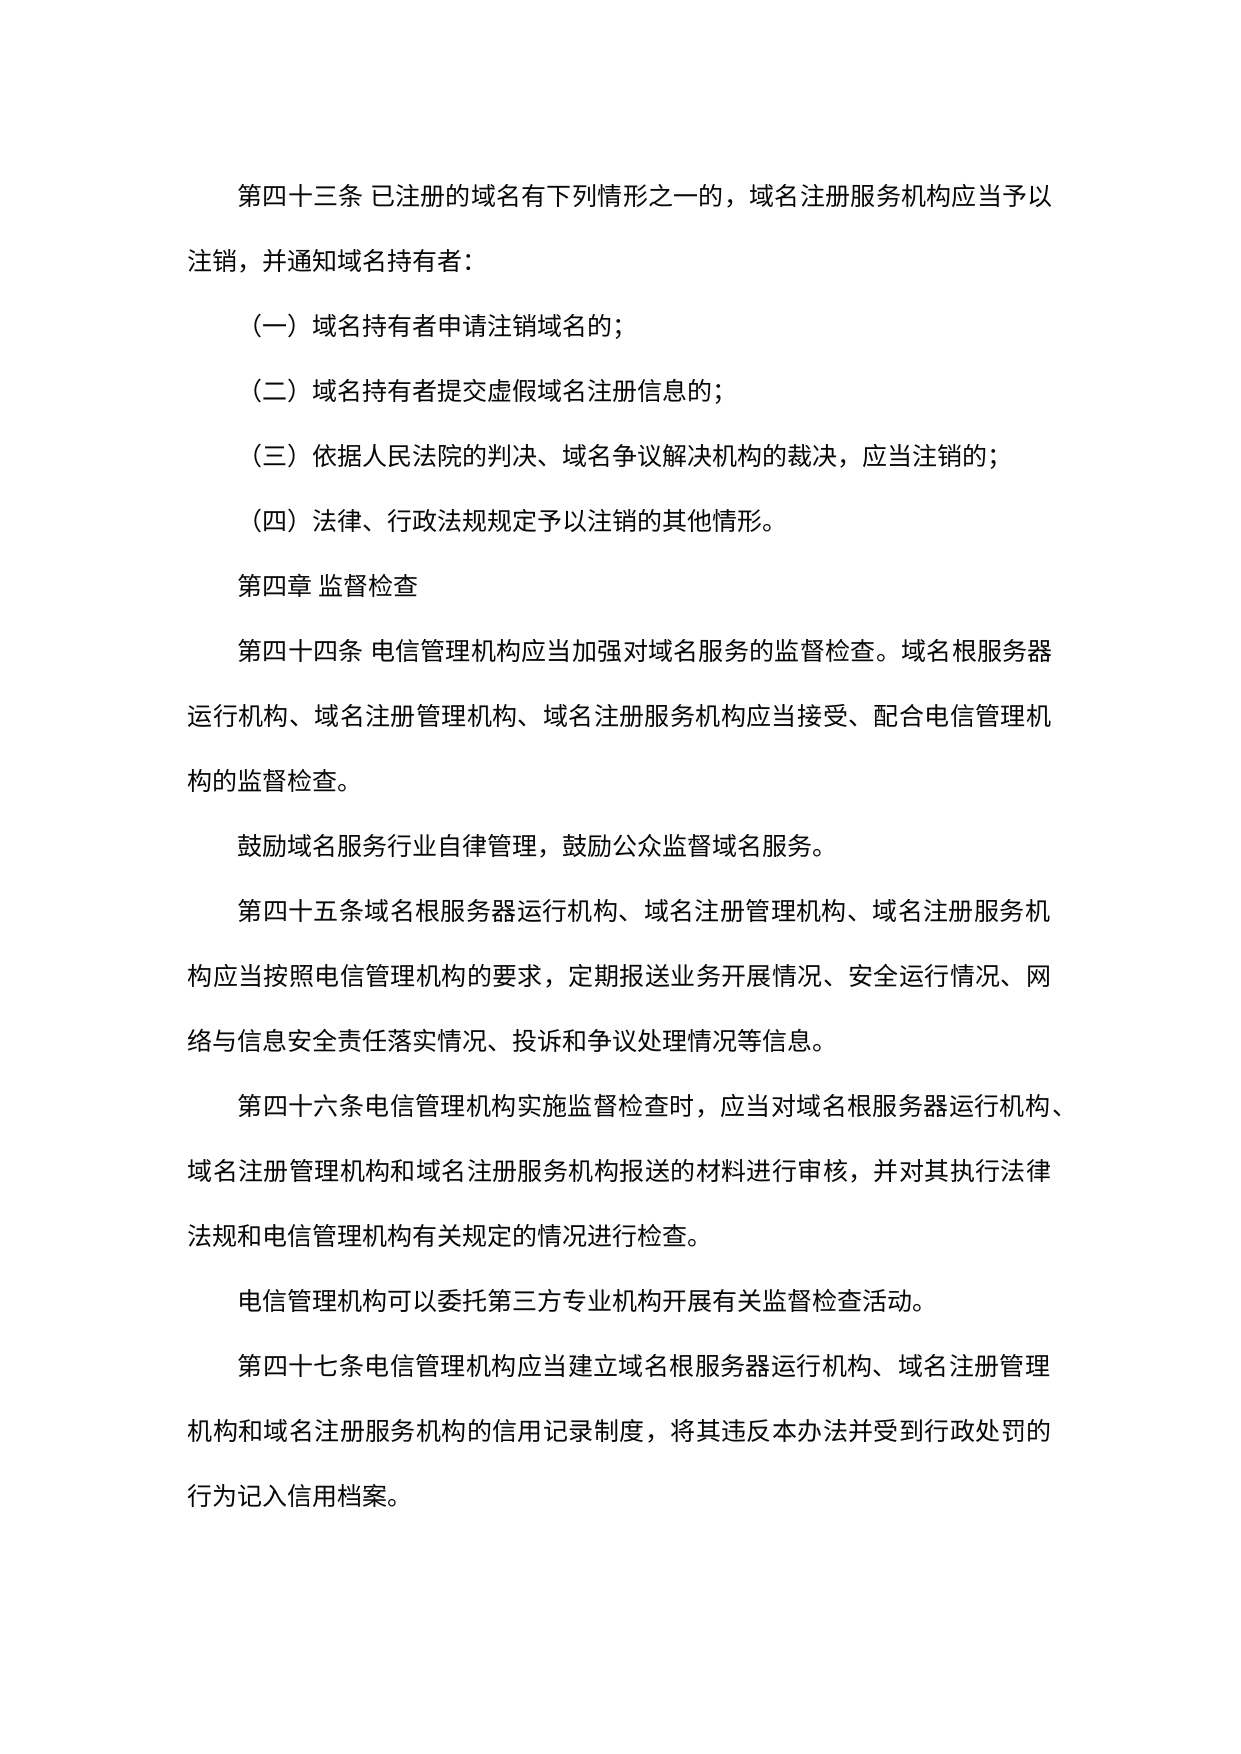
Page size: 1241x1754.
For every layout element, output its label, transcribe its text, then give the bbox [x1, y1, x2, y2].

text （三）依据人民法院的判决、域名争议解决机构的裁决，应当注销的； [187, 422, 1053, 487]
text 第四十四条 电信管理机构应当加强对域名服务的监督检查。域名根服务器运行机构、域名注册管理机构、域名注册服务机构应当接受、配合电信管理机构的监督检查。 [187, 617, 1053, 812]
text （二）域名持有者提交虚假域名注册信息的； [187, 357, 1053, 422]
text 第四章 监督检查 [187, 552, 1053, 617]
text （一）域名持有者申请注销域名的； [187, 292, 1053, 357]
text 第四十七条电信管理机构应当建立域名根服务器运行机构、域名注册管理机构和域名注册服务机构的信用记录制度，将其违反本办法并受到行政处罚的行为记入信用档案。 [187, 1332, 1053, 1527]
text 鼓励域名服务行业自律管理，鼓励公众监督域名服务。 [187, 812, 1053, 877]
text 第四十六条电信管理机构实施监督检查时，应当对域名根服务器运行机构、域名注册管理机构和域名注册服务机构报送的材料进行审核，并对其执行法律法规和电信管理机构有关规定的情况进行检查。 [187, 1072, 1053, 1267]
text （四）法律、行政法规规定予以注销的其他情形。 [187, 487, 1053, 552]
text 第四十五条域名根服务器运行机构、域名注册管理机构、域名注册服务机构应当按照电信管理机构的要求，定期报送业务开展情况、安全运行情况、网络与信息安全责任落实情况、投诉和争议处理情况等信息。 [187, 877, 1053, 1072]
text 第四十三条 已注册的域名有下列情形之一的，域名注册服务机构应当予以注销，并通知域名持有者： [187, 162, 1053, 292]
text 电信管理机构可以委托第三方专业机构开展有关监督检查活动。 [187, 1267, 1053, 1332]
